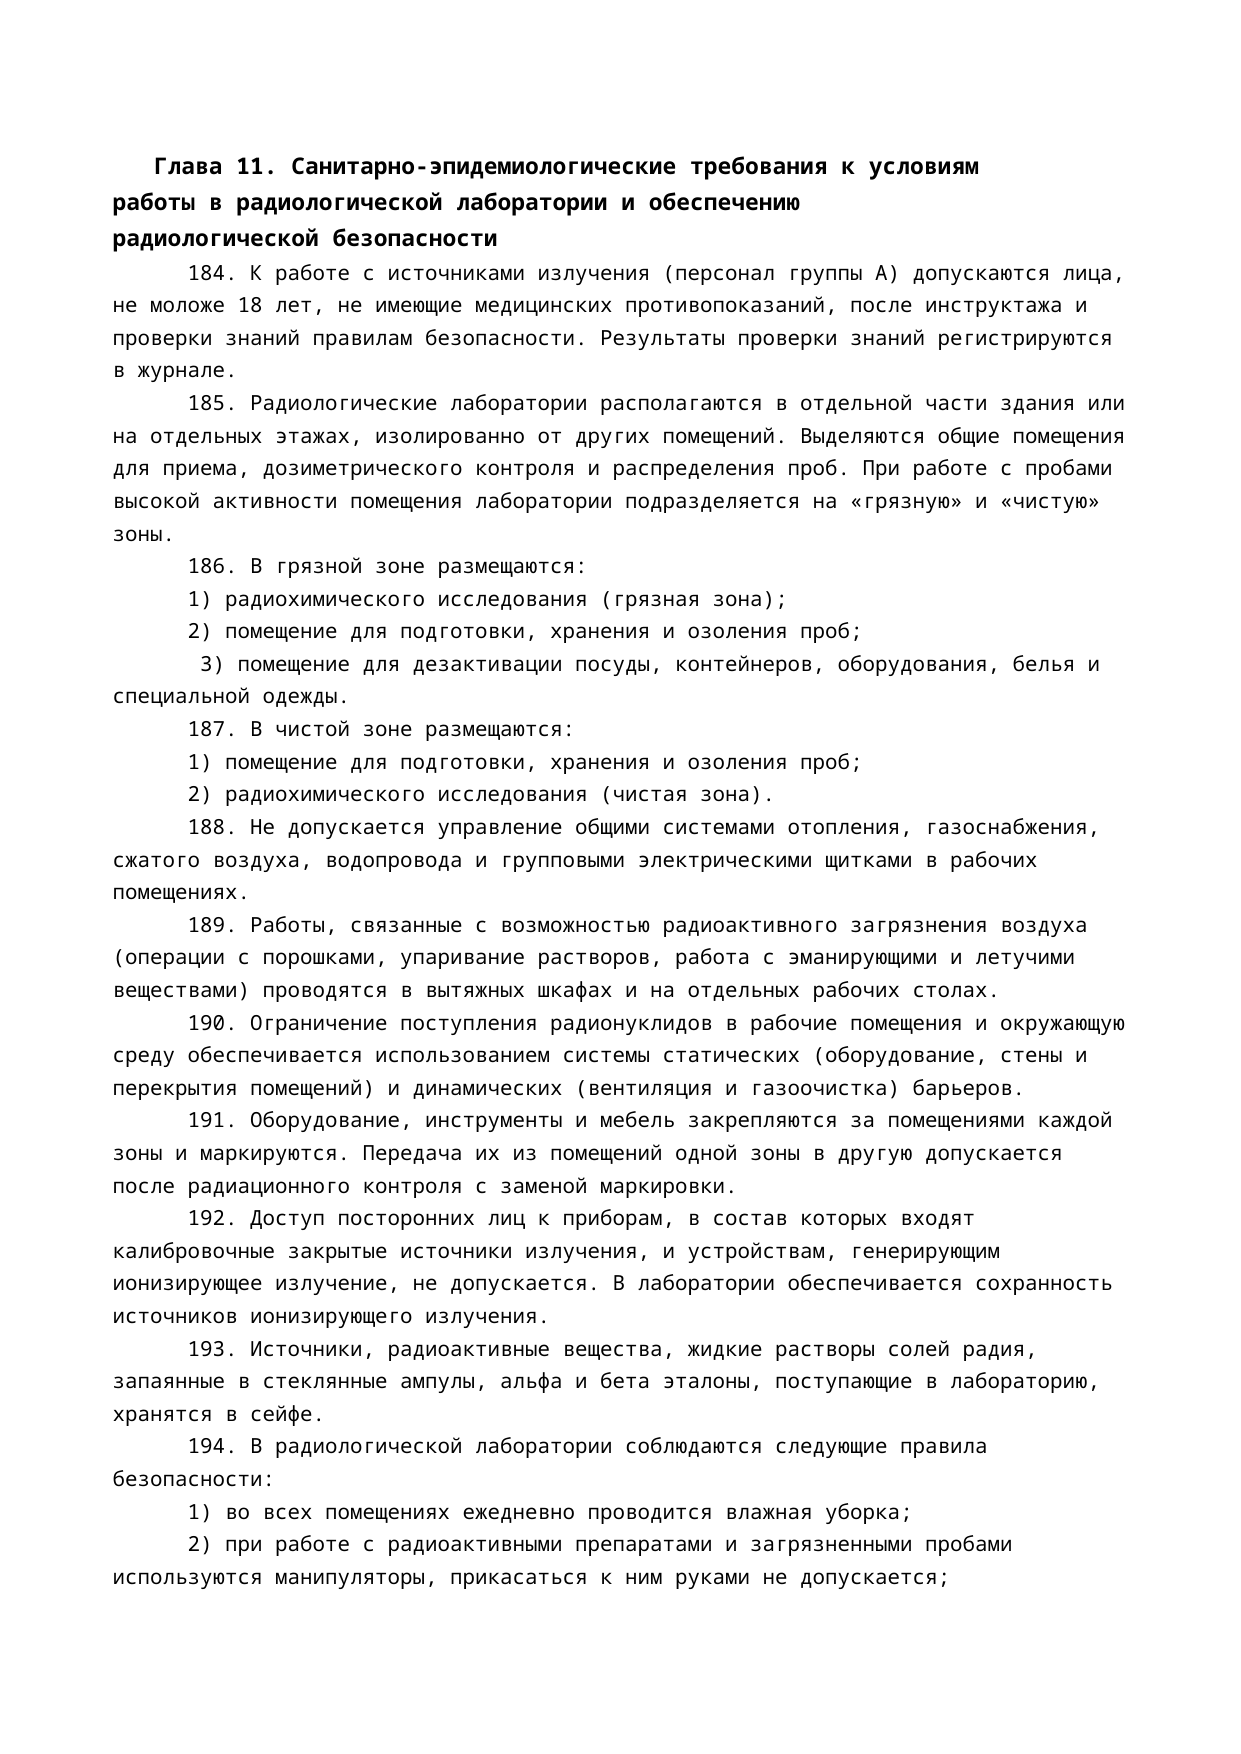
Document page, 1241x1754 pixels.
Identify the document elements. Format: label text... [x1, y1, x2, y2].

text Глава 11. Санитарно-эпидемиологические требования к условиям работы в радиологической лаборатории и обеспечению радиологической безопасности [112, 150, 1128, 253]
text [112, 258, 1128, 1590]
